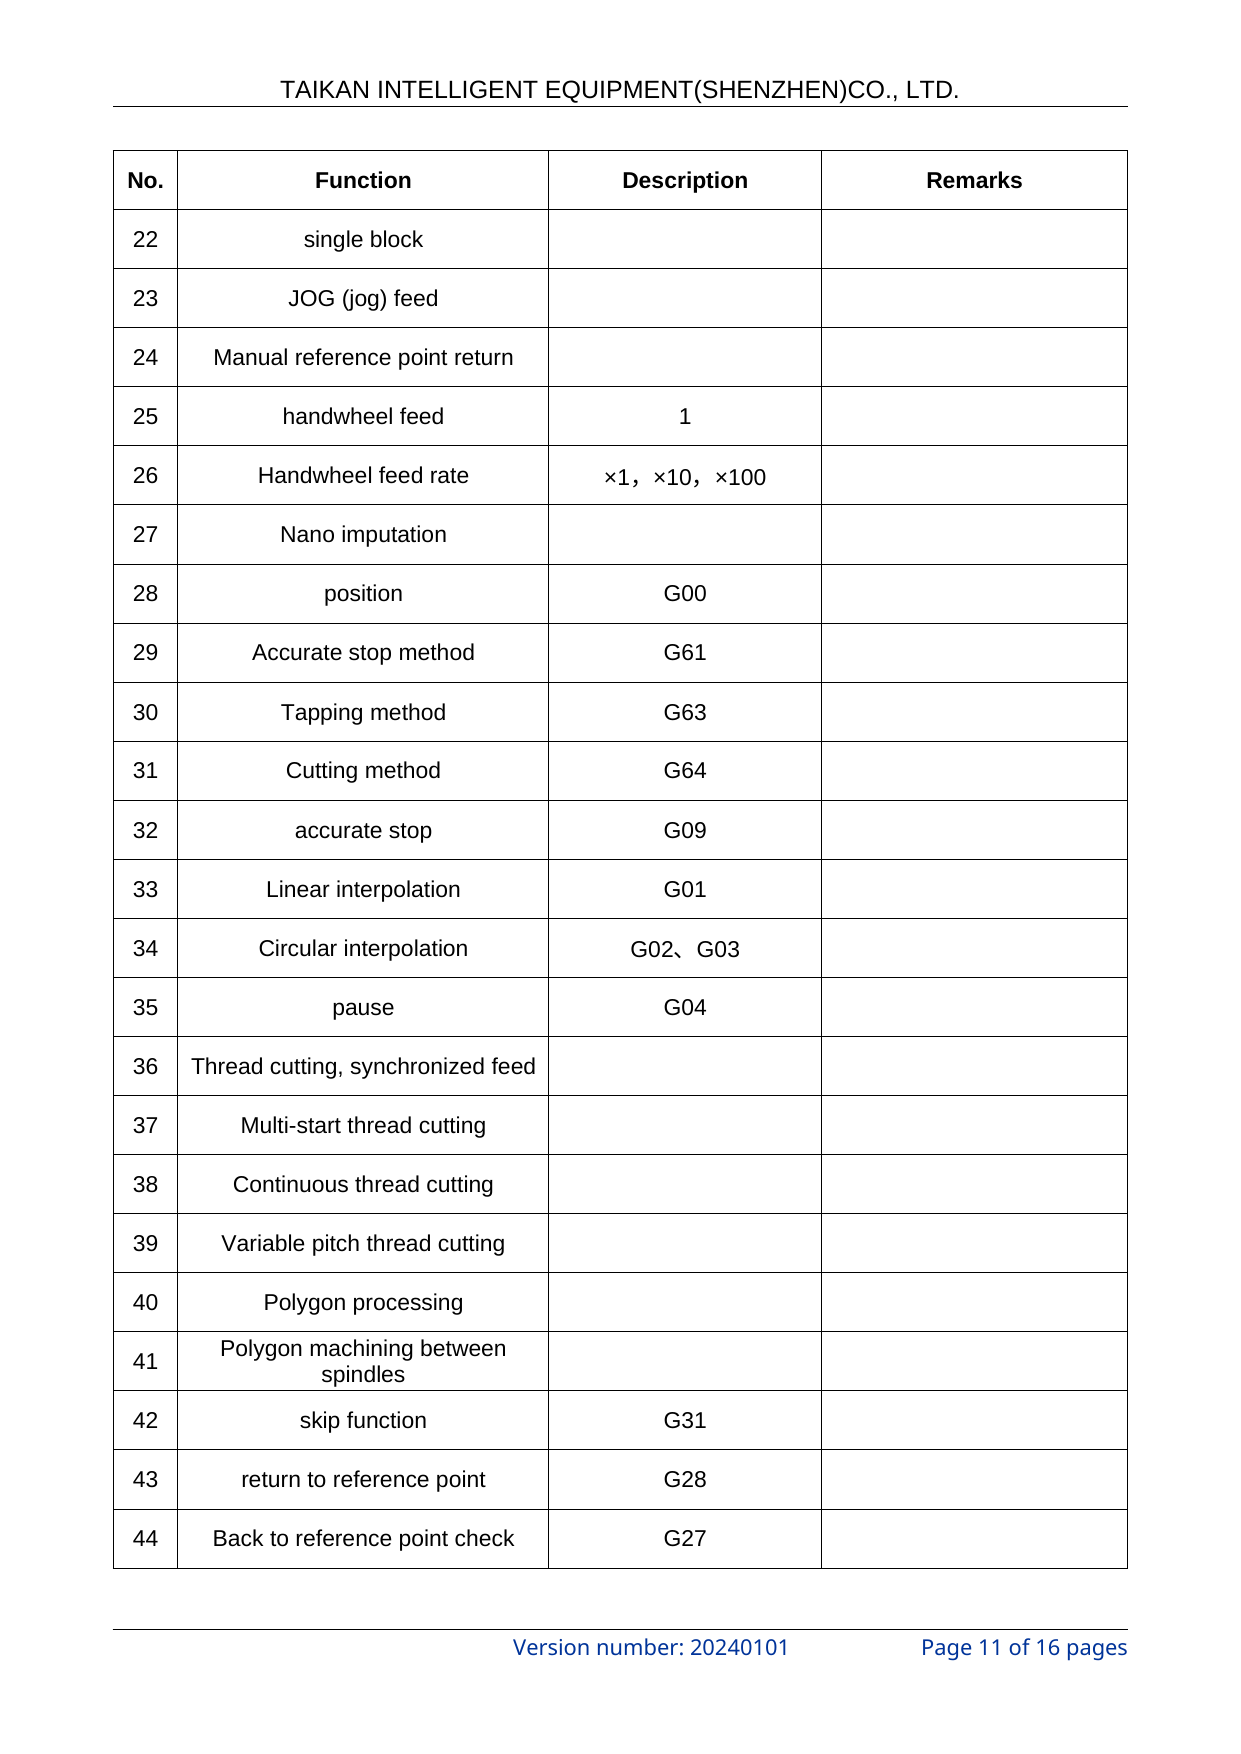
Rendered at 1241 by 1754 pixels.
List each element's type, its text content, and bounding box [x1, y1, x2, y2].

table_cell 25 [114, 387, 177, 445]
table_cell JOG (jog) feed [178, 269, 548, 327]
table_cell 43 [114, 1450, 177, 1508]
table_cell Polygon machining between spindles [178, 1332, 548, 1390]
table_cell [822, 742, 1127, 800]
table_cell Cutting method [178, 742, 548, 800]
table_cell [549, 1037, 821, 1095]
table_cell 31 [114, 742, 177, 800]
table_cell 42 [114, 1391, 177, 1449]
table_cell [822, 624, 1127, 682]
table_cell [822, 1096, 1127, 1154]
table_cell 35 [114, 978, 177, 1036]
table_cell 39 [114, 1214, 177, 1272]
table_cell 22 [114, 210, 177, 268]
table_cell [822, 1332, 1127, 1390]
table_cell position [178, 565, 548, 622]
table_cell 38 [114, 1155, 177, 1213]
table_cell G31 [549, 1391, 821, 1449]
table_cell 26 [114, 446, 177, 504]
table_cell handwheel feed [178, 387, 548, 445]
table_cell [549, 1155, 821, 1213]
table_cell 36 [114, 1037, 177, 1095]
table_cell [549, 505, 821, 563]
table_cell Linear interpolation [178, 860, 548, 918]
table_cell [549, 1332, 821, 1390]
table_cell 30 [114, 683, 177, 741]
table_cell 29 [114, 624, 177, 682]
table_cell G27 [549, 1510, 821, 1567]
table_cell 40 [114, 1273, 177, 1331]
table_cell single block [178, 210, 548, 268]
table_cell G01 [549, 860, 821, 918]
table_cell [822, 1273, 1127, 1331]
table_cell G28 [549, 1450, 821, 1508]
table_cell [822, 1214, 1127, 1272]
table_cell Manual reference point return [178, 328, 548, 386]
table_cell 1 [549, 387, 821, 445]
table_cell [822, 919, 1127, 977]
table_cell 28 [114, 565, 177, 622]
table_cell 34 [114, 919, 177, 977]
table_header Remarks [822, 151, 1127, 209]
table_cell [549, 1273, 821, 1331]
table_cell G02、G03 [549, 919, 821, 977]
table_cell [549, 328, 821, 386]
table_cell [822, 860, 1127, 918]
table_cell [822, 565, 1127, 622]
table_cell [822, 1155, 1127, 1213]
table_cell [549, 210, 821, 268]
table_cell Thread cutting, synchronized feed [178, 1037, 548, 1095]
table_cell Nano imputation [178, 505, 548, 563]
table_cell G63 [549, 683, 821, 741]
table_cell [822, 683, 1127, 741]
table_cell 41 [114, 1332, 177, 1390]
table_cell ×1，×10，×100 [549, 446, 821, 504]
table_cell 32 [114, 801, 177, 859]
table_cell 37 [114, 1096, 177, 1154]
table_cell 33 [114, 860, 177, 918]
table_cell Accurate stop method [178, 624, 548, 682]
table_cell Back to reference point check [178, 1510, 548, 1567]
table_cell [822, 269, 1127, 327]
table_cell 23 [114, 269, 177, 327]
table_cell Variable pitch thread cutting [178, 1214, 548, 1272]
table_cell Circular interpolation [178, 919, 548, 977]
table_cell [822, 801, 1127, 859]
table_cell 27 [114, 505, 177, 563]
table_cell G64 [549, 742, 821, 800]
table_cell pause [178, 978, 548, 1036]
table_cell [822, 1510, 1127, 1567]
table_cell [822, 210, 1127, 268]
table_cell [549, 1096, 821, 1154]
table_cell [822, 328, 1127, 386]
table_header Function [178, 151, 548, 209]
table_cell [822, 1037, 1127, 1095]
table_cell G61 [549, 624, 821, 682]
table_cell G00 [549, 565, 821, 622]
table_header Description [549, 151, 821, 209]
table_cell [822, 387, 1127, 445]
table_cell [822, 505, 1127, 563]
table_cell Tapping method [178, 683, 548, 741]
table_cell Continuous thread cutting [178, 1155, 548, 1213]
table_cell accurate stop [178, 801, 548, 859]
table_cell skip function [178, 1391, 548, 1449]
table_cell Handwheel feed rate [178, 446, 548, 504]
table_cell return to reference point [178, 1450, 548, 1508]
table_cell [822, 1450, 1127, 1508]
table_cell Multi-start thread cutting [178, 1096, 548, 1154]
table_cell [549, 1214, 821, 1272]
table_cell G04 [549, 978, 821, 1036]
table_cell Polygon processing [178, 1273, 548, 1331]
table_cell [822, 1391, 1127, 1449]
table_cell [822, 446, 1127, 504]
table_cell [822, 978, 1127, 1036]
table_cell 24 [114, 328, 177, 386]
table_header No. [114, 151, 177, 209]
table_cell G09 [549, 801, 821, 859]
table_cell 44 [114, 1510, 177, 1567]
table_cell [549, 269, 821, 327]
